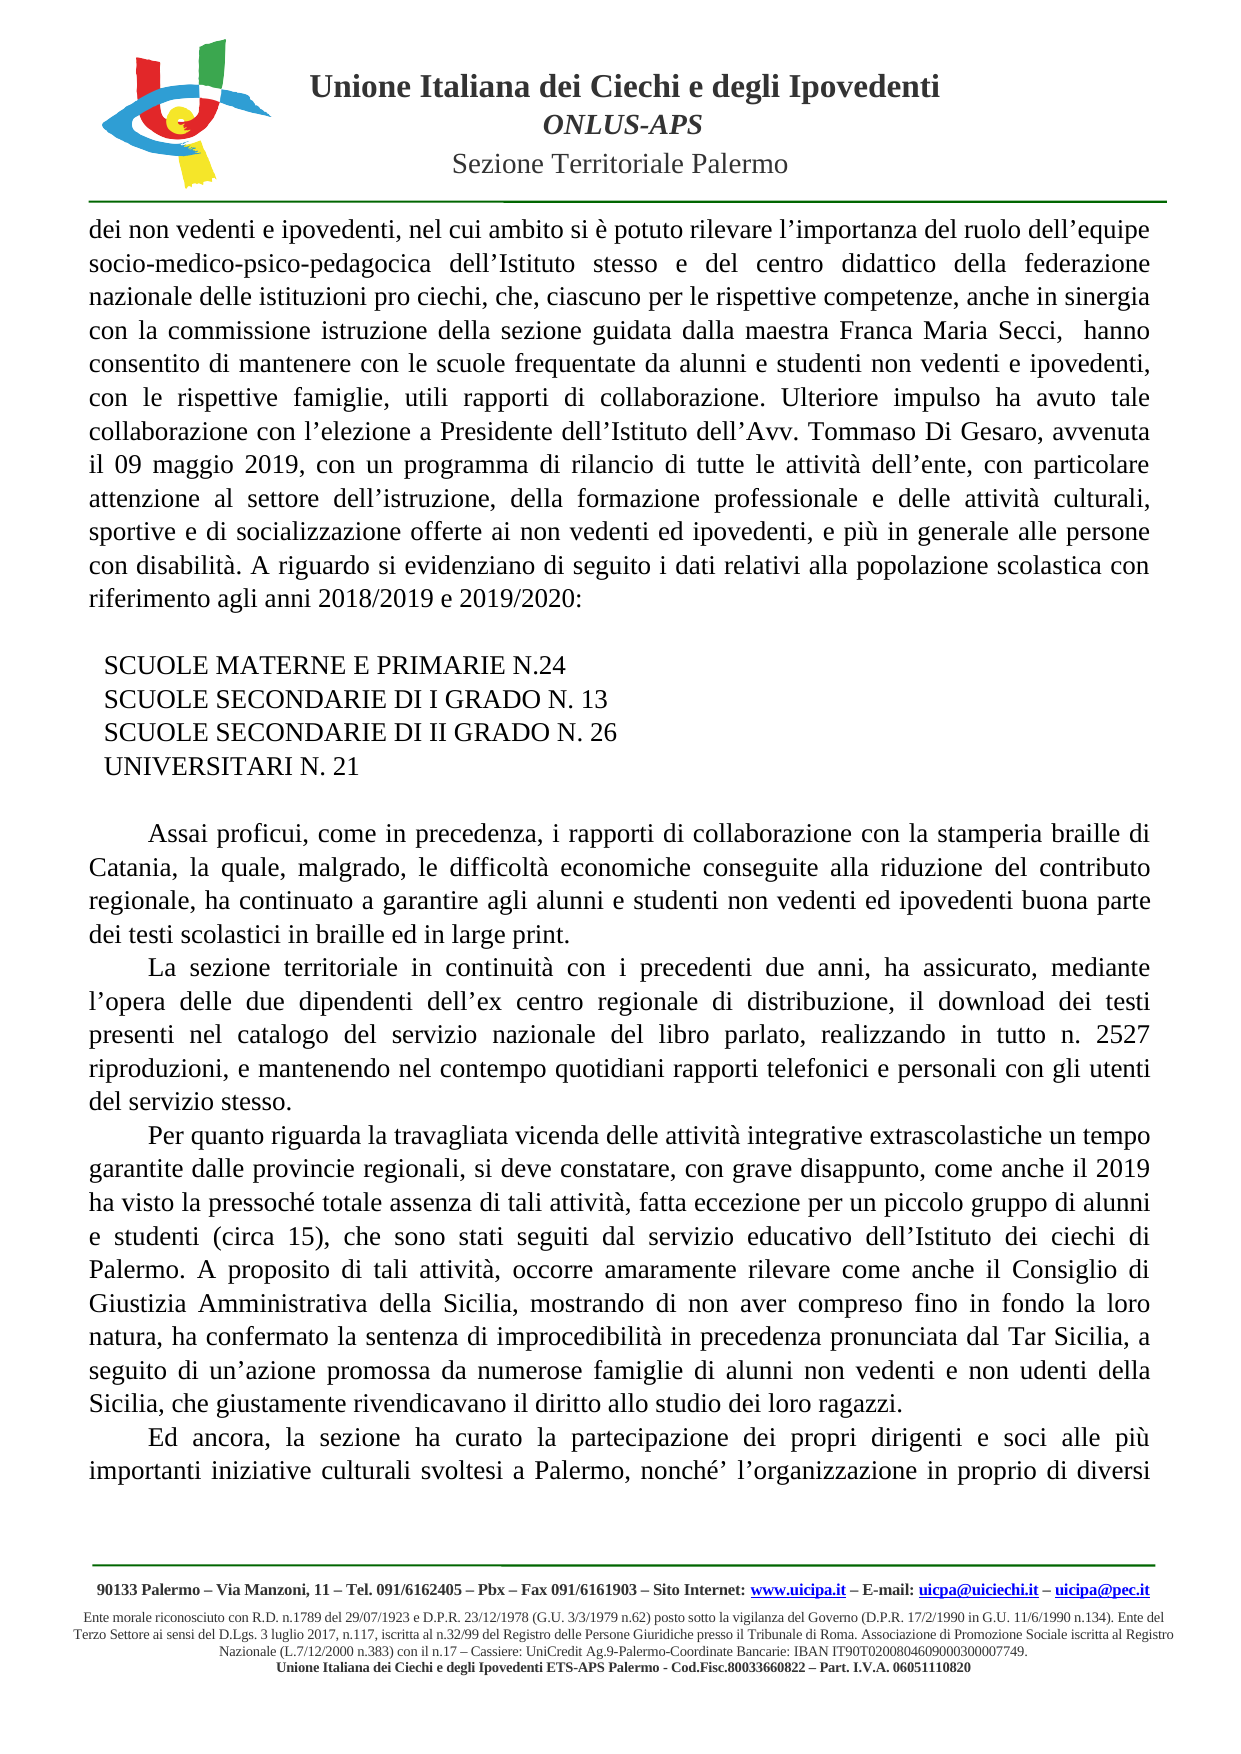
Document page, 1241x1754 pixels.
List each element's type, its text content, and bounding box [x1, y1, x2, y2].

text Per quanto riguarda la travagliata vicenda delle attività integrative extrascolastiche un tempo garantite dalle provincie regionali, si deve constatare, con grave disappunto, come anche il 2019 ha visto la pressoché totale assenza di tali attività, fatta eccezione per un piccolo gruppo di alunni e studenti (circa 15), che sono stati seguiti dal servizio educativo dell’Istituto dei ciechi di Palermo. A proposito di tali attività, occorre amaramente rilevare come anche il Consiglio di Giustizia Amministrativa della Sicilia, mostrando di non aver compreso fino in fondo la loro natura, ha confermato la sentenza di improcedibilità in precedenza pronunciata dal Tar Sicilia, a seguito di un’azione promossa da numerose famiglie di alunni non vedenti e non udenti della Sicilia, che giustamente rivendicavano il diritto allo studio dei loro ragazzi. [89, 1119, 1152, 1418]
text La sezione territoriale in continuità con i precedenti due anni, ha assicurato, mediante l’opera delle due dipendenti dell’ex centro regionale di distribuzione, il download dei testi presenti nel catalogo del servizio nazionale del libro parlato, realizzando in tutto n. 2527 riproduzioni, e mantenendo nel contempo quotidiani rapporti telefonici e personali con gli utenti del servizio stesso. [89, 951, 1152, 1117]
text SCUOLE SECONDARIE DI I GRADO N. 13 [103, 683, 1152, 714]
text SCUOLE SECONDARIE DI II GRADO N. 26 [103, 716, 1152, 748]
text SCUOLE MATERNE E PRIMARIE N.24 [103, 649, 1152, 681]
picture [68, 33, 318, 210]
text Assai proficui, come in precedenza, i rapporti di collaborazione con la stamperia braille di Catania, la quale, malgrado, le difficoltà economiche conseguite alla riduzione del contributo regionale, ha continuato a garantire agli alunni e studenti non vedenti ed ipovedenti buona parte dei testi scolastici in braille ed in large print. [89, 817, 1152, 949]
text UNIVERSITARI N. 21 [103, 750, 1152, 781]
